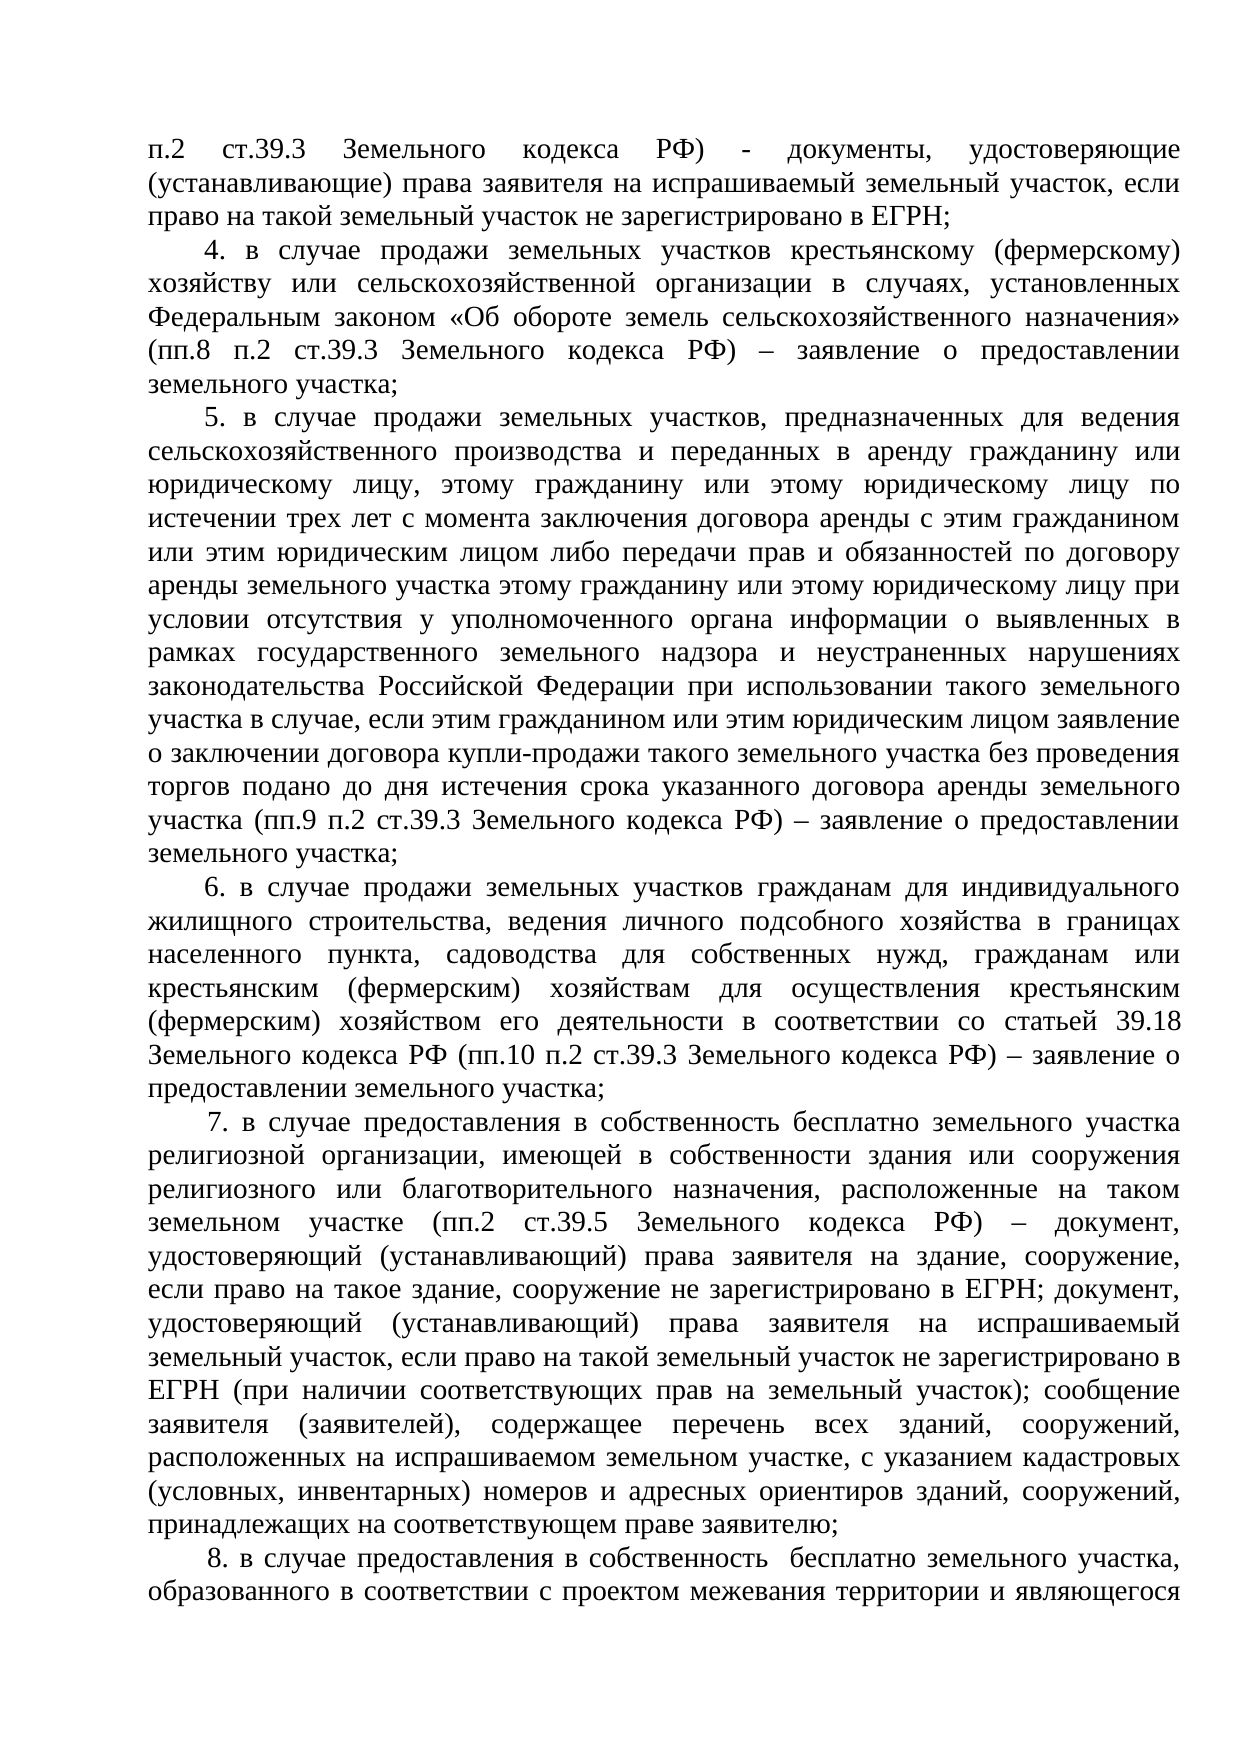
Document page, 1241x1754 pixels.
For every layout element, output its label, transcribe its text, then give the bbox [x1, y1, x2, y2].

text 4. в случае продажи земельных участков крестьянскому (фермерскому) хозяйству или сельскохозяйственной организации в случаях, установленных Федеральным законом «Об обороте земель сельскохозяйственного назначения» (пп.8 п.2 ст.39.3 Земельного кодекса РФ) – заявление о предоставлении земельного участка; [148, 232, 1181, 399]
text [148, 131, 1181, 232]
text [148, 1540, 1181, 1607]
text 5. в случае продажи земельных участков, предназначенных для ведения сельскохозяйственного производства и переданных в аренду гражданину или юридическому лицу, этому гражданину или этому юридическому лицу по истечении трех лет с момента заключения договора аренды с этим гражданином или этим юридическим лицом либо передачи прав и обязанностей по договору аренды земельного участка этому гражданину или этому юридическому лицу при условии отсутствия у уполномоченного органа информации о выявленных в рамках государственного земельного надзора и неустраненных нарушениях законодательства Российской Федерации при использовании такого земельного участка в случае, если этим гражданином или этим юридическим лицом заявление о заключении договора купли-продажи такого земельного участка без проведения торгов подано до дня истечения срока указанного договора аренды земельного участка (пп.9 п.2 ст.39.3 Земельного кодекса РФ) – заявление о предоставлении земельного участка; [148, 399, 1181, 869]
text 7. в случае предоставления в собственность бесплатно земельного участка религиозной организации, имеющей в собственности здания или сооружения религиозного или благотворительного назначения, расположенные на таком земельном участке (пп.2 ст.39.5 Земельного кодекса РФ) – документ, удостоверяющий (устанавливающий) права заявителя на здание, сооружение, если право на такое здание, сооружение не зарегистрировано в ЕГРН; документ, удостоверяющий (устанавливающий) права заявителя на испрашиваемый земельный участок, если право на такой земельный участок не зарегистрировано в ЕГРН (при наличии соответствующих прав на земельный участок); сообщение заявителя (заявителей), содержащее перечень всех зданий, сооружений, расположенных на испрашиваемом земельном участке, с указанием кадастровых (условных, инвентарных) номеров и адресных ориентиров зданий, сооружений, принадлежащих на соответствующем праве заявителю; [148, 1104, 1181, 1540]
text 6. в случае продажи земельных участков гражданам для индивидуального жилищного строительства, ведения личного подсобного хозяйства в границах населенного пункта, садоводства для собственных нужд, гражданам или крестьянским (фермерским) хозяйствам для осуществления крестьянским (фермерским) хозяйством его деятельности в соответствии со статьей 39.18 Земельного кодекса РФ (пп.10 п.2 ст.39.3 Земельного кодекса РФ) – заявление о предоставлении земельного участка; [148, 869, 1181, 1104]
